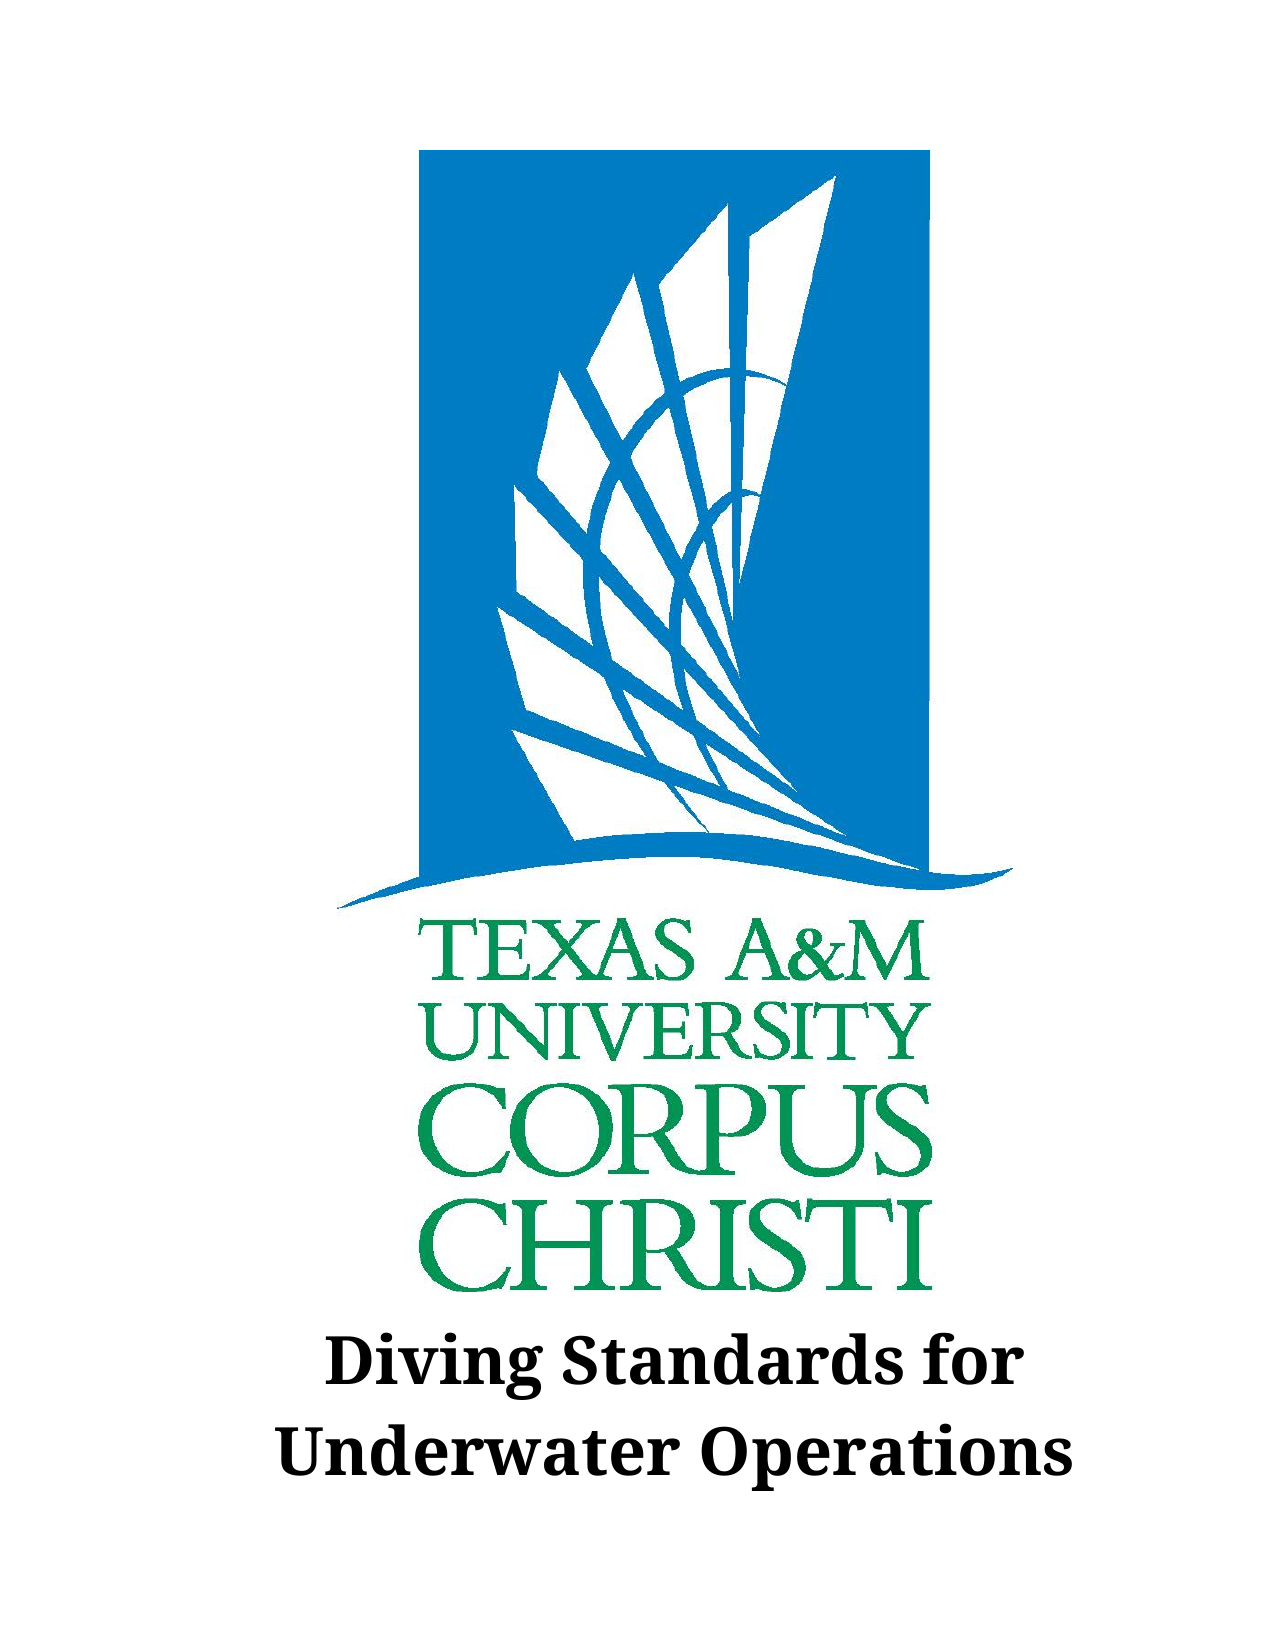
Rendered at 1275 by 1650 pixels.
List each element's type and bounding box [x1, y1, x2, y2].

title [150, 1313, 1200, 1495]
picture [336, 150, 1014, 1292]
